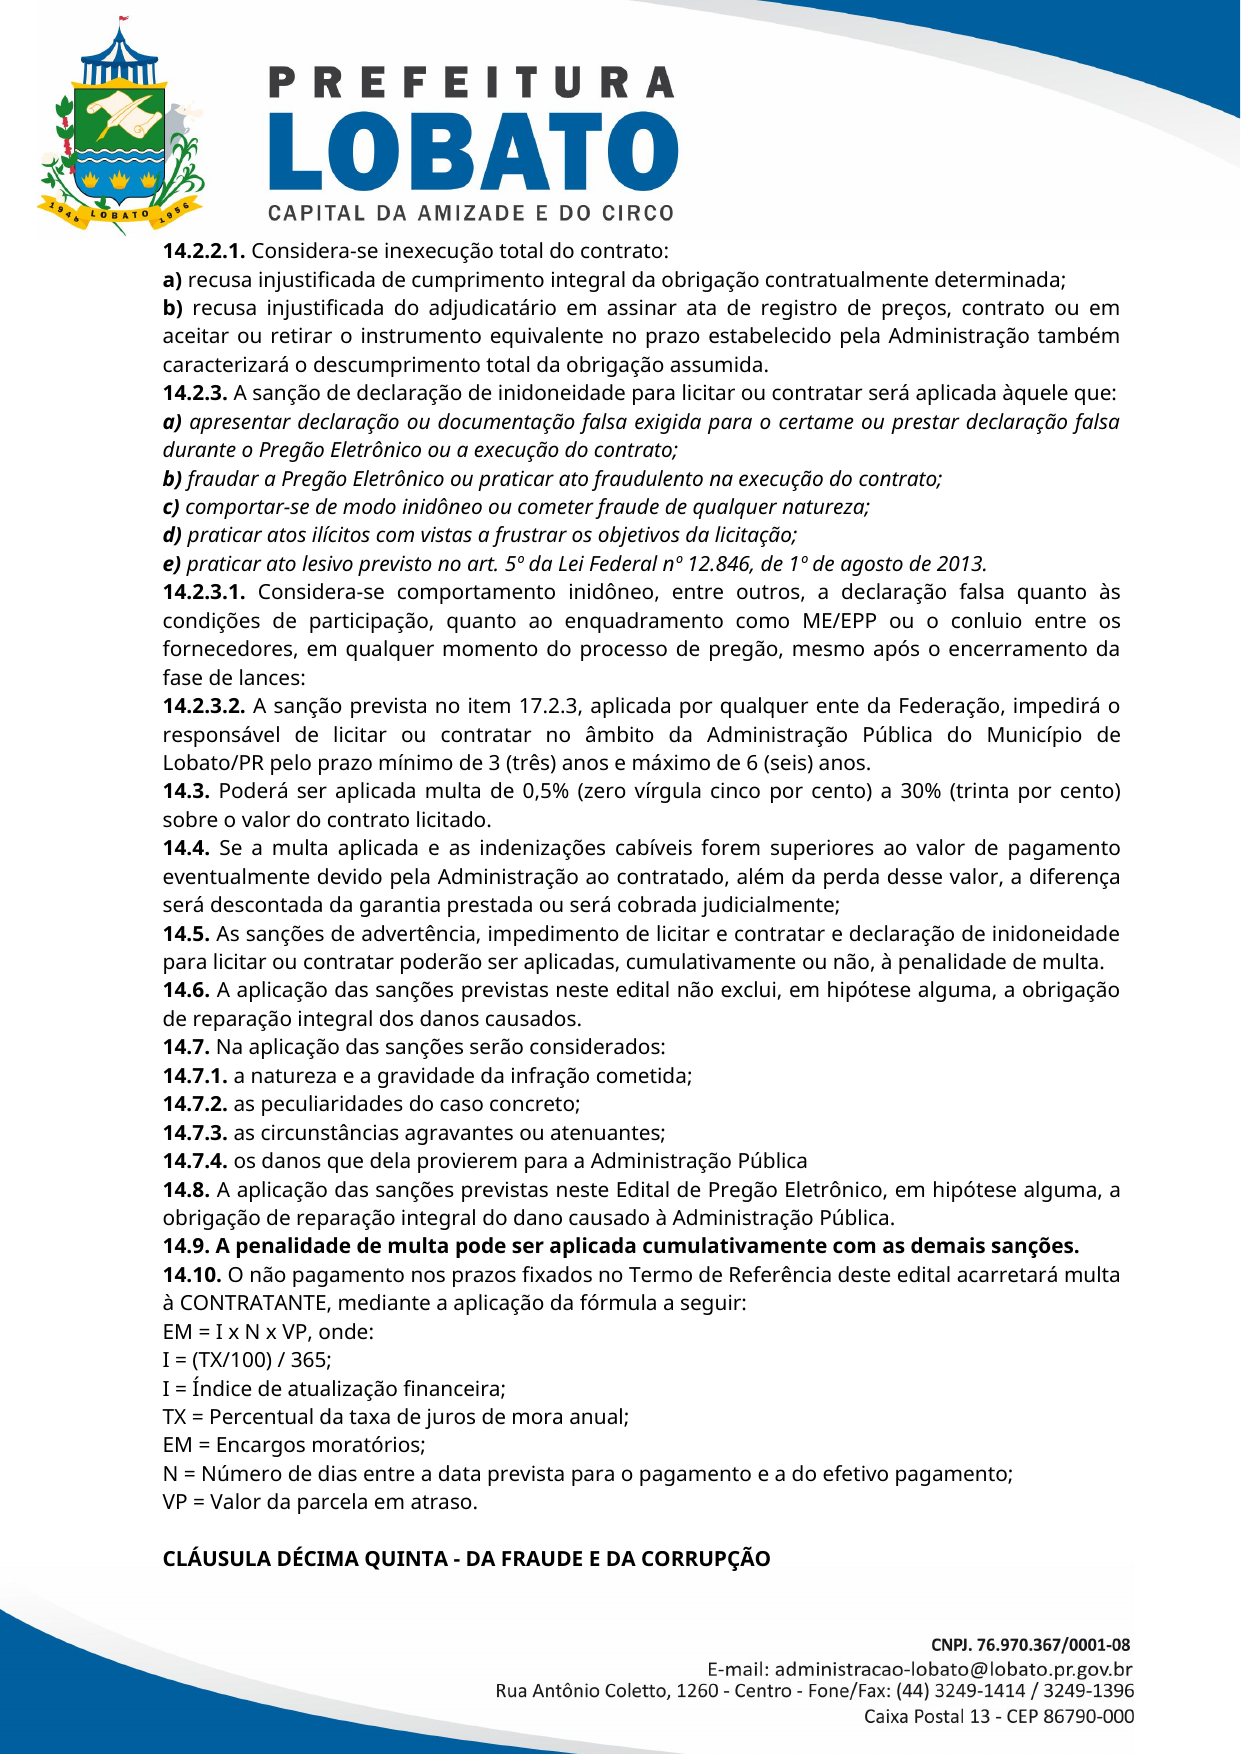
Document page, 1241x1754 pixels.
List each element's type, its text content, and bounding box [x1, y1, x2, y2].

text 14.7.3. as circunstâncias agravantes ou atenuantes; [162, 1118, 1122, 1146]
text EM = I x N x VP, onde: [162, 1317, 1122, 1345]
picture [0, 1562, 1134, 1754]
text TX = Percentual da taxa de juros de mora anual; [162, 1402, 1122, 1431]
text 14.5. As sanções de advertência, impedimento de licitar e contratar e declaração de inidoneidade para licitar ou contratar poderão ser aplicadas, cumulativamente ou não, à penalidade de multa. [162, 919, 1122, 976]
text VP = Valor da parcela em atraso. [162, 1487, 1122, 1516]
text b) fraudar a Pregão Eletrônico ou praticar ato fraudulento na execução do contrato; [162, 464, 1122, 492]
text CLÁUSULA DÉCIMA QUINTA - DA FRAUDE E DA CORRUPÇÃO [162, 1544, 1122, 1573]
text N = Número de dias entre a data prevista para o pagamento e a do efetivo pagamento; [162, 1459, 1122, 1487]
text 14.2.2.1. Considera-se inexecução total do contrato: [162, 236, 1122, 265]
text a) recusa injustificada de cumprimento integral da obrigação contratualmente determinada; [162, 265, 1122, 293]
text 14.7.2. as peculiaridades do caso concreto; [162, 1089, 1122, 1118]
text 14.9. A penalidade de multa pode ser aplicada cumulativamente com as demais sanções. [162, 1232, 1122, 1260]
text 14.7. Na aplicação das sanções serão considerados: [162, 1032, 1122, 1061]
text b) recusa injustificada do adjudicatário em assinar ata de registro de preços, contrato ou em aceitar ou retirar o instrumento equivalente no prazo estabelecido pela Administração também caracterizará o descumprimento total da obrigação assumida. [162, 293, 1122, 378]
text c) comportar-se de modo inidôneo ou cometer fraude de qualquer natureza; [162, 492, 1122, 521]
text a) apresentar declaração ou documentação falsa exigida para o certame ou prestar declaração falsa durante o Pregão Eletrônico ou a execução do contrato; [162, 407, 1122, 464]
text 14.8. A aplicação das sanções previstas neste Edital de Pregão Eletrônico, em hipótese alguma, a obrigação de reparação integral do dano causado à Administração Pública. [162, 1175, 1122, 1232]
picture [36, 0, 1241, 239]
text 14.7.4. os danos que dela provierem para a Administração Pública [162, 1146, 1122, 1175]
text 14.7.1. a natureza e a gravidade da infração cometida; [162, 1061, 1122, 1089]
text 14.3. Poderá ser aplicada multa de 0,5% (zero vírgula cinco por cento) a 30% (trinta por cento) sobre o valor do contrato licitado. [162, 777, 1122, 833]
text e) praticar ato lesivo previsto no art. 5º da Lei Federal nº 12.846, de 1º de agosto de 2013. [162, 549, 1122, 577]
text EM = Encargos moratórios; [162, 1431, 1122, 1459]
text I = (TX/100) / 365; [162, 1345, 1122, 1374]
text I = Índice de atualização financeira; [162, 1374, 1122, 1402]
text 14.6. A aplicação das sanções previstas neste edital não exclui, em hipótese alguma, a obrigação de reparação integral dos danos causados. [162, 976, 1122, 1032]
text 14.2.3. A sanção de declaração de inidoneidade para licitar ou contratar será aplicada àquele que: [162, 378, 1122, 407]
text 14.2.3.2. A sanção prevista no item 17.2.3, aplicada por qualquer ente da Federação, impedirá o responsável de licitar ou contratar no âmbito da Administração Pública do Município de Lobato/PR pelo prazo mínimo de 3 (três) anos e máximo de 6 (seis) anos. [162, 691, 1122, 777]
text 14.10. O não pagamento nos prazos fixados no Termo de Referência deste edital acarretará multa à CONTRATANTE, mediante a aplicação da fórmula a seguir: [162, 1260, 1122, 1317]
text 14.2.3.1. Considera-se comportamento inidôneo, entre outros, a declaração falsa quanto às condições de participação, quanto ao enquadramento como ME/EPP ou o conluio entre os fornecedores, em qualquer momento do processo de pregão, mesmo após o encerramento da fase de lances: [162, 577, 1122, 691]
text 14.4. Se a multa aplicada e as indenizações cabíveis forem superiores ao valor de pagamento eventualmente devido pela Administração ao contratado, além da perda desse valor, a diferença será descontada da garantia prestada ou será cobrada judicialmente; [162, 833, 1122, 919]
text d) praticar atos ilícitos com vistas a frustrar os objetivos da licitação; [162, 521, 1122, 549]
